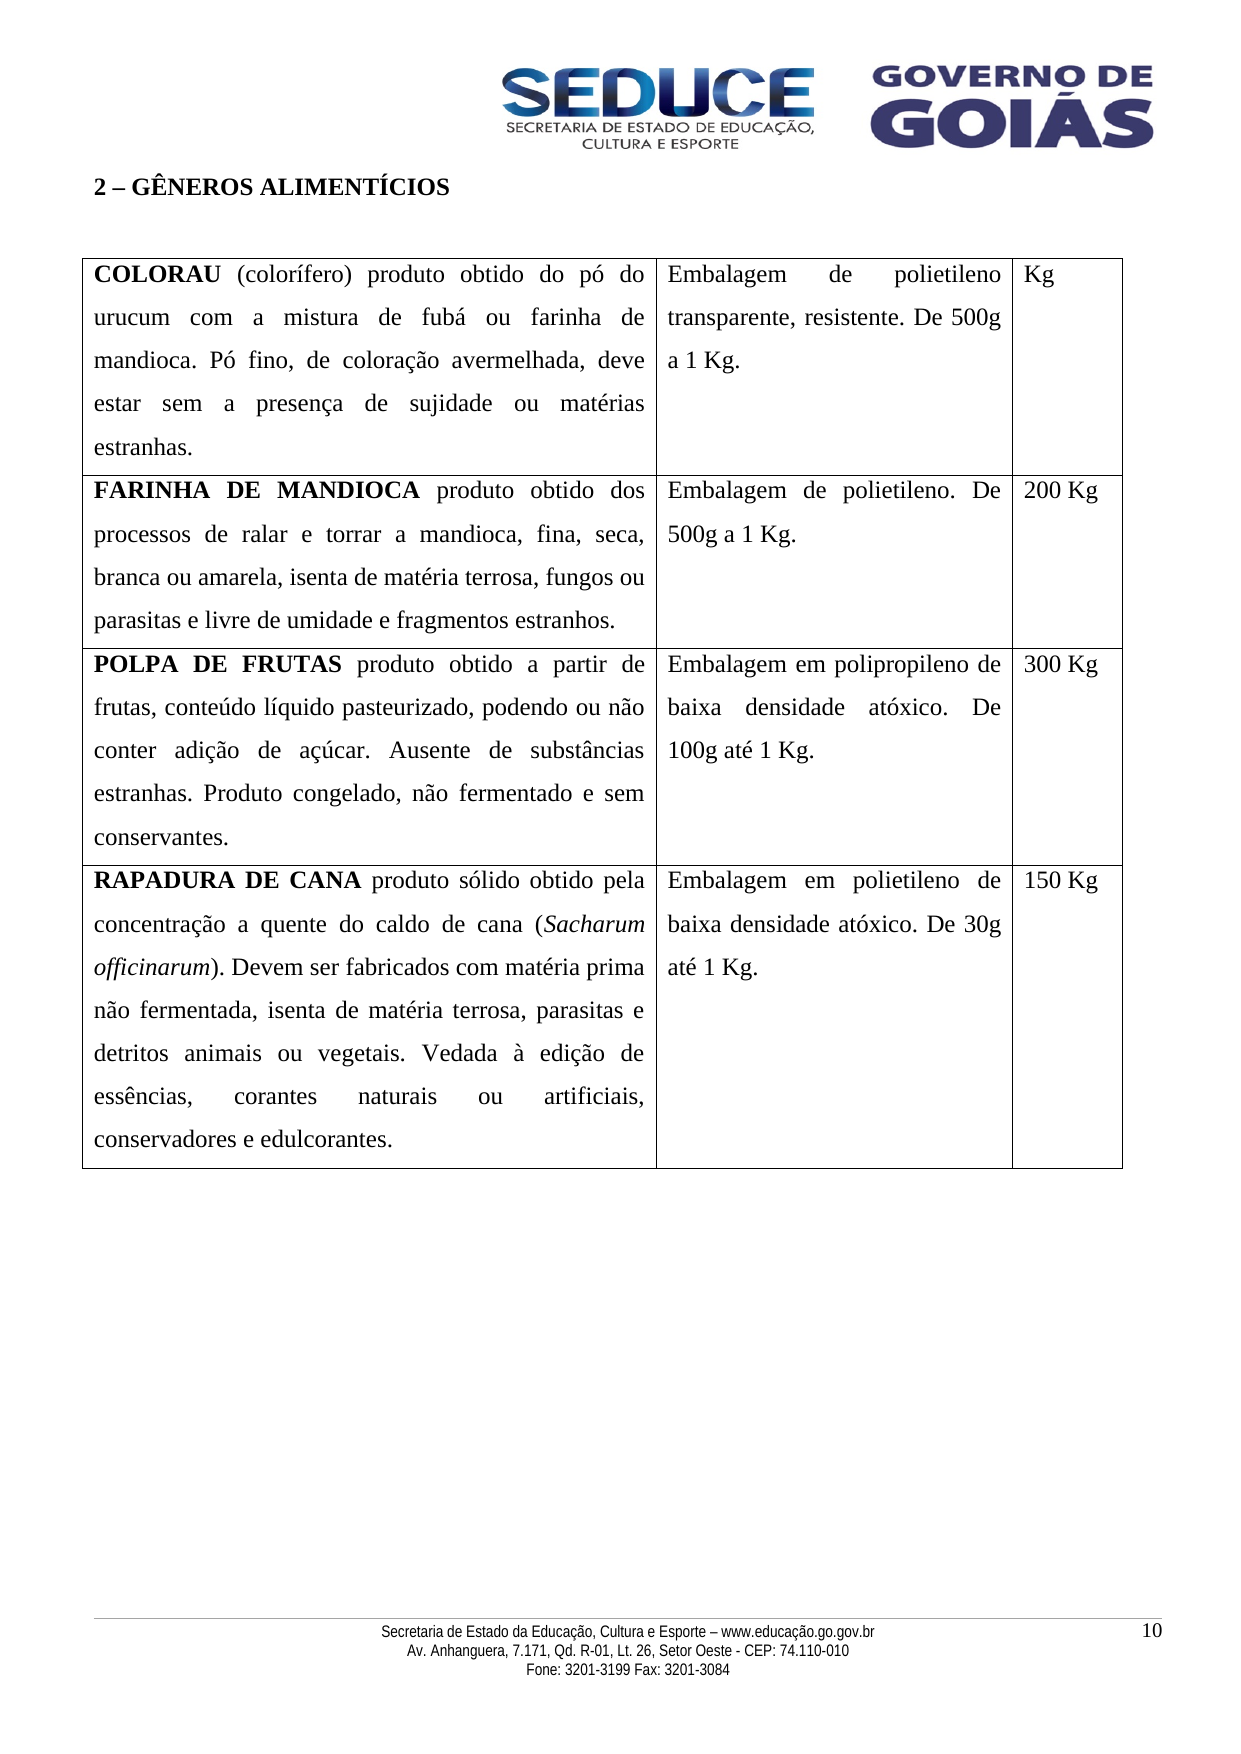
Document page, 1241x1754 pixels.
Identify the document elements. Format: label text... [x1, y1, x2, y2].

table_header Kg [1013, 259, 1122, 474]
table_header Embalagem de polietileno transparente, resistente. De 500g a . [657, 259, 1012, 474]
table_cell Embalagem em polietileno de baixa densidade atóxico. De 30g até . [657, 866, 1012, 1167]
table_cell RAPADURA DE CANA produto sólido obtido pela concentração a quente do caldo de cana (Sacharum officinarum). Devem ser fabricados com matéria prima não fermentada, isenta de matéria terrosa, parasitas e detritos animais ou vegetais. Vedada à edição de essências, corantes naturais ou artificiais, conservadores e edulcorantes. [83, 866, 656, 1167]
table_cell 150 Kg [1013, 866, 1122, 1167]
table_cell 300 Kg [1013, 649, 1122, 864]
table_cell FARINHA DE MANDIOCA produto obtido dos processos de ralar e torrar a mandioca, fina, seca, branca ou amarela, isenta de matéria terrosa, fungos ou parasitas e livre de umidade e fragmentos estranhos. [83, 476, 656, 648]
table_header COLORAU (colorífero) produto obtido do pó do urucum com a mistura de fubá ou farinha de mandioca. Pó fino, de coloração avermelhada, deve estar sem a presença de sujidade ou matérias estranhas. [83, 259, 656, 474]
text 2 – GÊNEROS ALIMENTÍCIOS [94, 172, 1162, 201]
table_cell 200 Kg [1013, 476, 1122, 648]
table_cell Embalagem em polipropileno de baixa densidade atóxico. De 100g até . [657, 649, 1012, 864]
picture [501, 59, 1163, 158]
table_cell POLPA DE FRUTAS produto obtido a partir de frutas, conteúdo líquido pasteurizado, podendo ou não conter adição de açúcar. Ausente de substâncias estranhas. Produto congelado, não fermentado e sem conservantes. [83, 649, 656, 864]
table_cell Embalagem de polietileno. De 500g a . [657, 476, 1012, 648]
